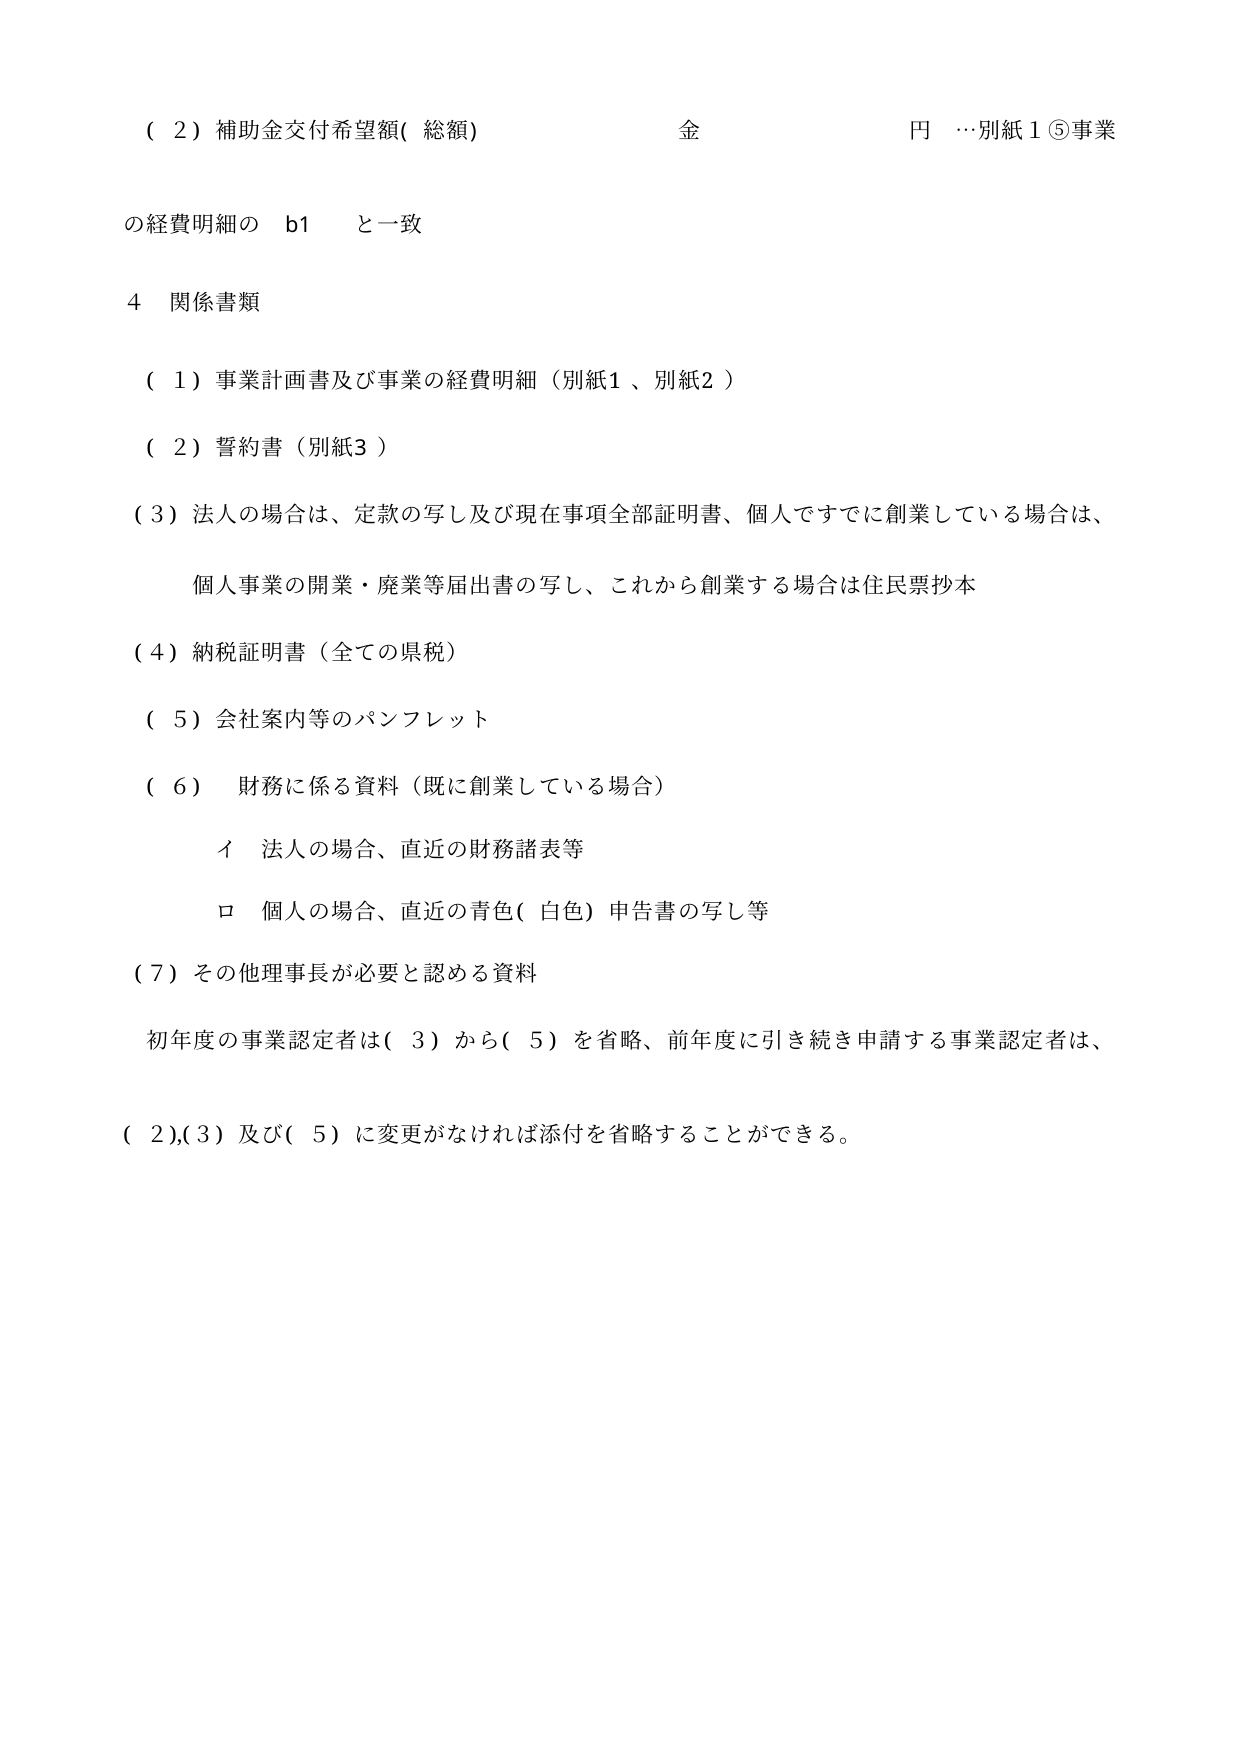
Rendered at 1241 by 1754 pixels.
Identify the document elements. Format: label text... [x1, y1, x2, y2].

text (６) 財務に係る資料（既に創業している場合） [143, 754, 1117, 816]
text (４) 納税証明書（全ての県税） [123, 620, 1117, 682]
text (２) 誓約書（別紙3） [123, 415, 1117, 477]
text イ 法人の場合、直近の財務諸表等 [123, 816, 1117, 879]
text ４ 関係書類 [123, 270, 1117, 332]
text (２)補助金交付希望額(総額) 金 円 …別紙１⑤事業の経費明細のb1と一致 [123, 98, 1117, 254]
text ロ 個人の場合、直近の青色(白色)申告書の写し等 [203, 879, 1117, 941]
text 初年度の事業認定者は(３)から(５)を省略、前年度に引き続き申請する事業認定者は、(２),(３)及び(５)に変更がなければ添付を省略することができる。 [123, 1008, 1117, 1164]
text (１) 事業計画書及び事業の経費明細（別紙1、別紙2） [123, 348, 1117, 410]
text (３) 法人の場合は、定款の写し及び現在事項全部証明書、個人ですでに創業している場合は、個人事業の開業・廃業等届出書の写し、これから創業する場合は住民票抄本 [123, 482, 1117, 616]
text (７) その他理事長が必要と認める資料 [123, 941, 1117, 1003]
text (５) 会社案内等のパンフレット [123, 687, 1117, 749]
